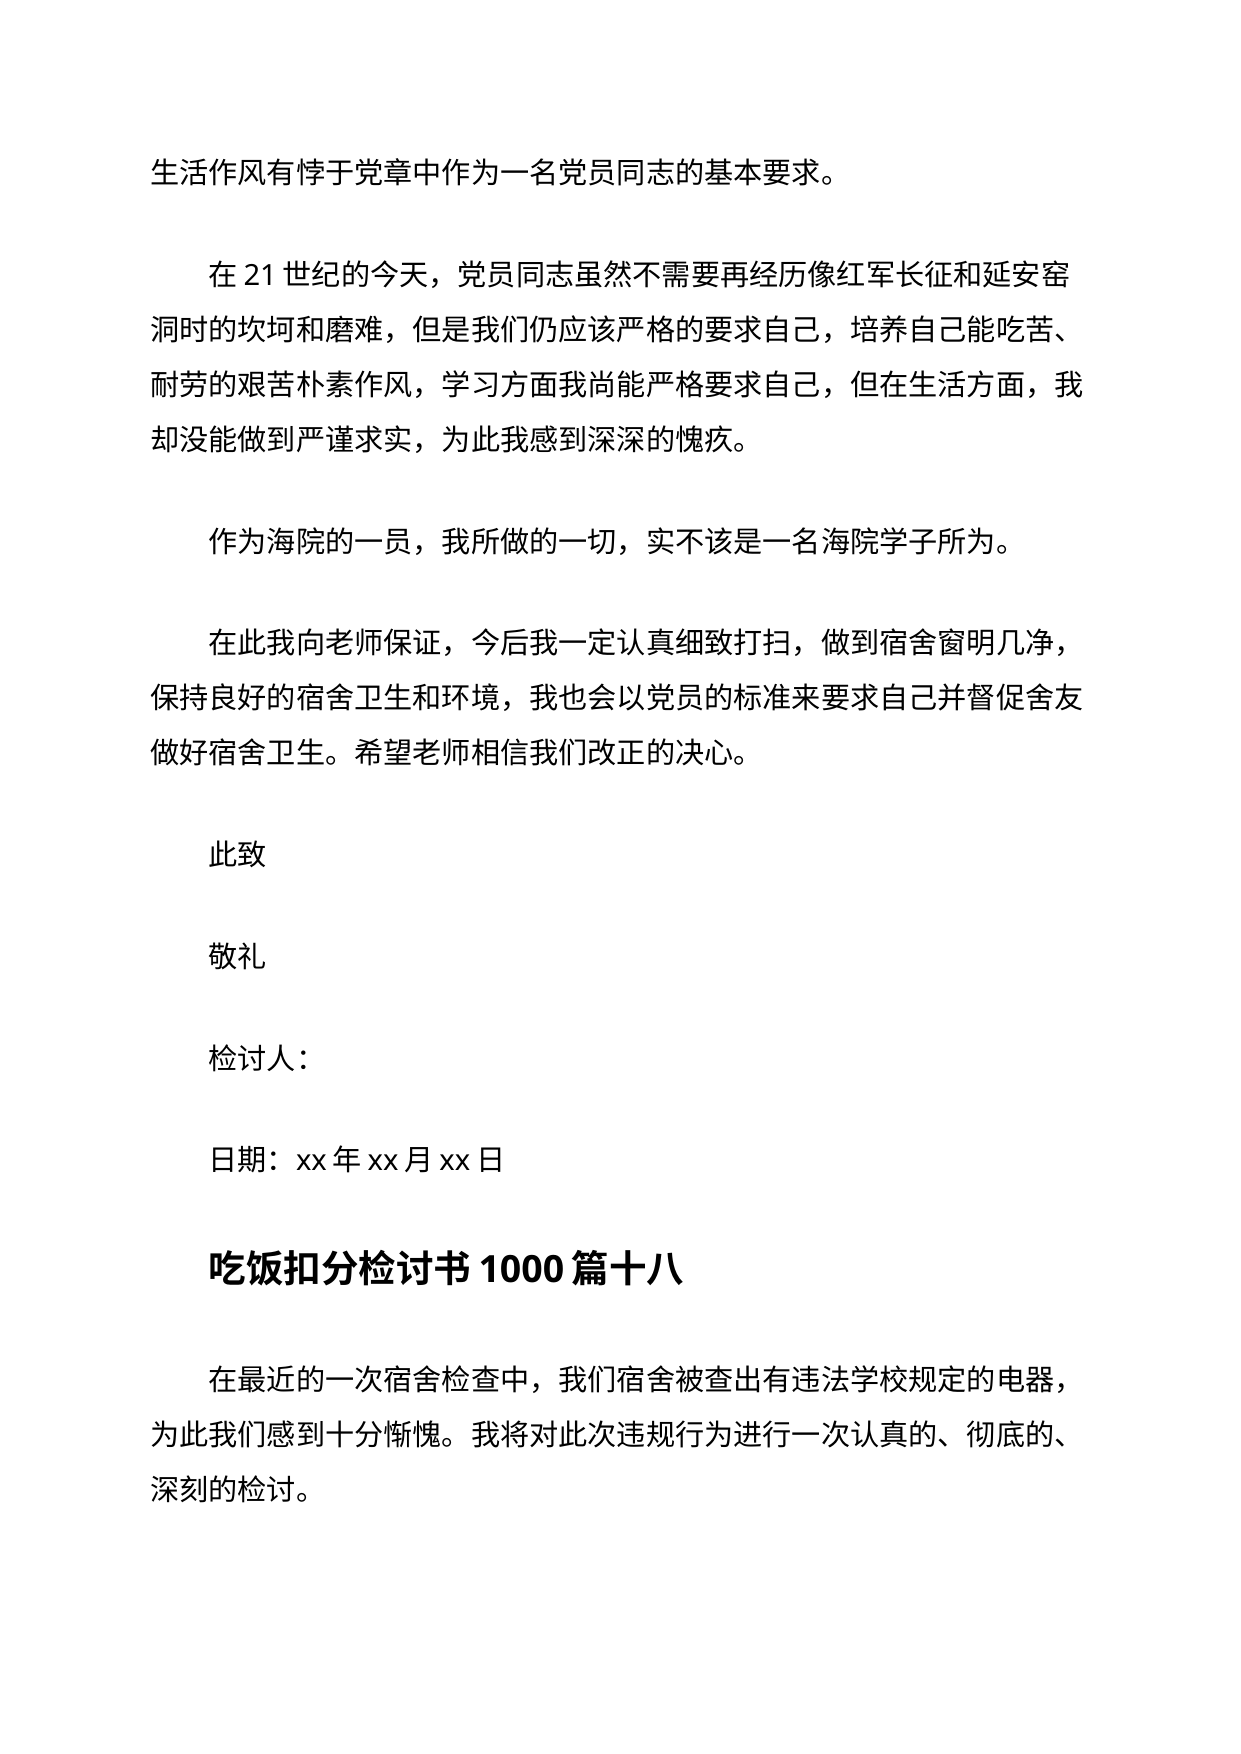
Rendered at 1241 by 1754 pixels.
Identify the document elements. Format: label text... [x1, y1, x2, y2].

text 检讨人： [150, 1035, 1090, 1077]
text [150, 150, 1090, 192]
text 在21世纪的今天，党员同志虽然不需要再经历像红军长征和延安窑洞时的坎坷和磨难，但是我们仍应该严格的要求自己，培养自己能吃苦、耐劳的艰苦朴素作风，学习方面我尚能严格要求自己，但在生活方面，我却没能做到严谨求实，为此我感到深深的愧疚。 [150, 252, 1090, 459]
text 作为海院的一员，我所做的一切，实不该是一名海院学子所为。 [150, 518, 1090, 561]
text 在最近的一次宿舍检查中，我们宿舍被查出有违法学校规定的电器，为此我们感到十分惭愧。我将对此次违规行为进行一次认真的、彻底的、深刻的检讨。 [150, 1357, 1090, 1509]
text 日期：xx年xx月xx日 [150, 1137, 1090, 1179]
text 此致 [150, 832, 1090, 874]
text 敬礼 [150, 933, 1090, 976]
text 吃饭扣分检讨书1000篇十八 [150, 1239, 1090, 1293]
text 在此我向老师保证，今后我一定认真细致打扫，做到宿舍窗明几净，保持良好的宿舍卫生和环境，我也会以党员的标准来要求自己并督促舍友做好宿舍卫生。希望老师相信我们改正的决心。 [150, 620, 1090, 772]
